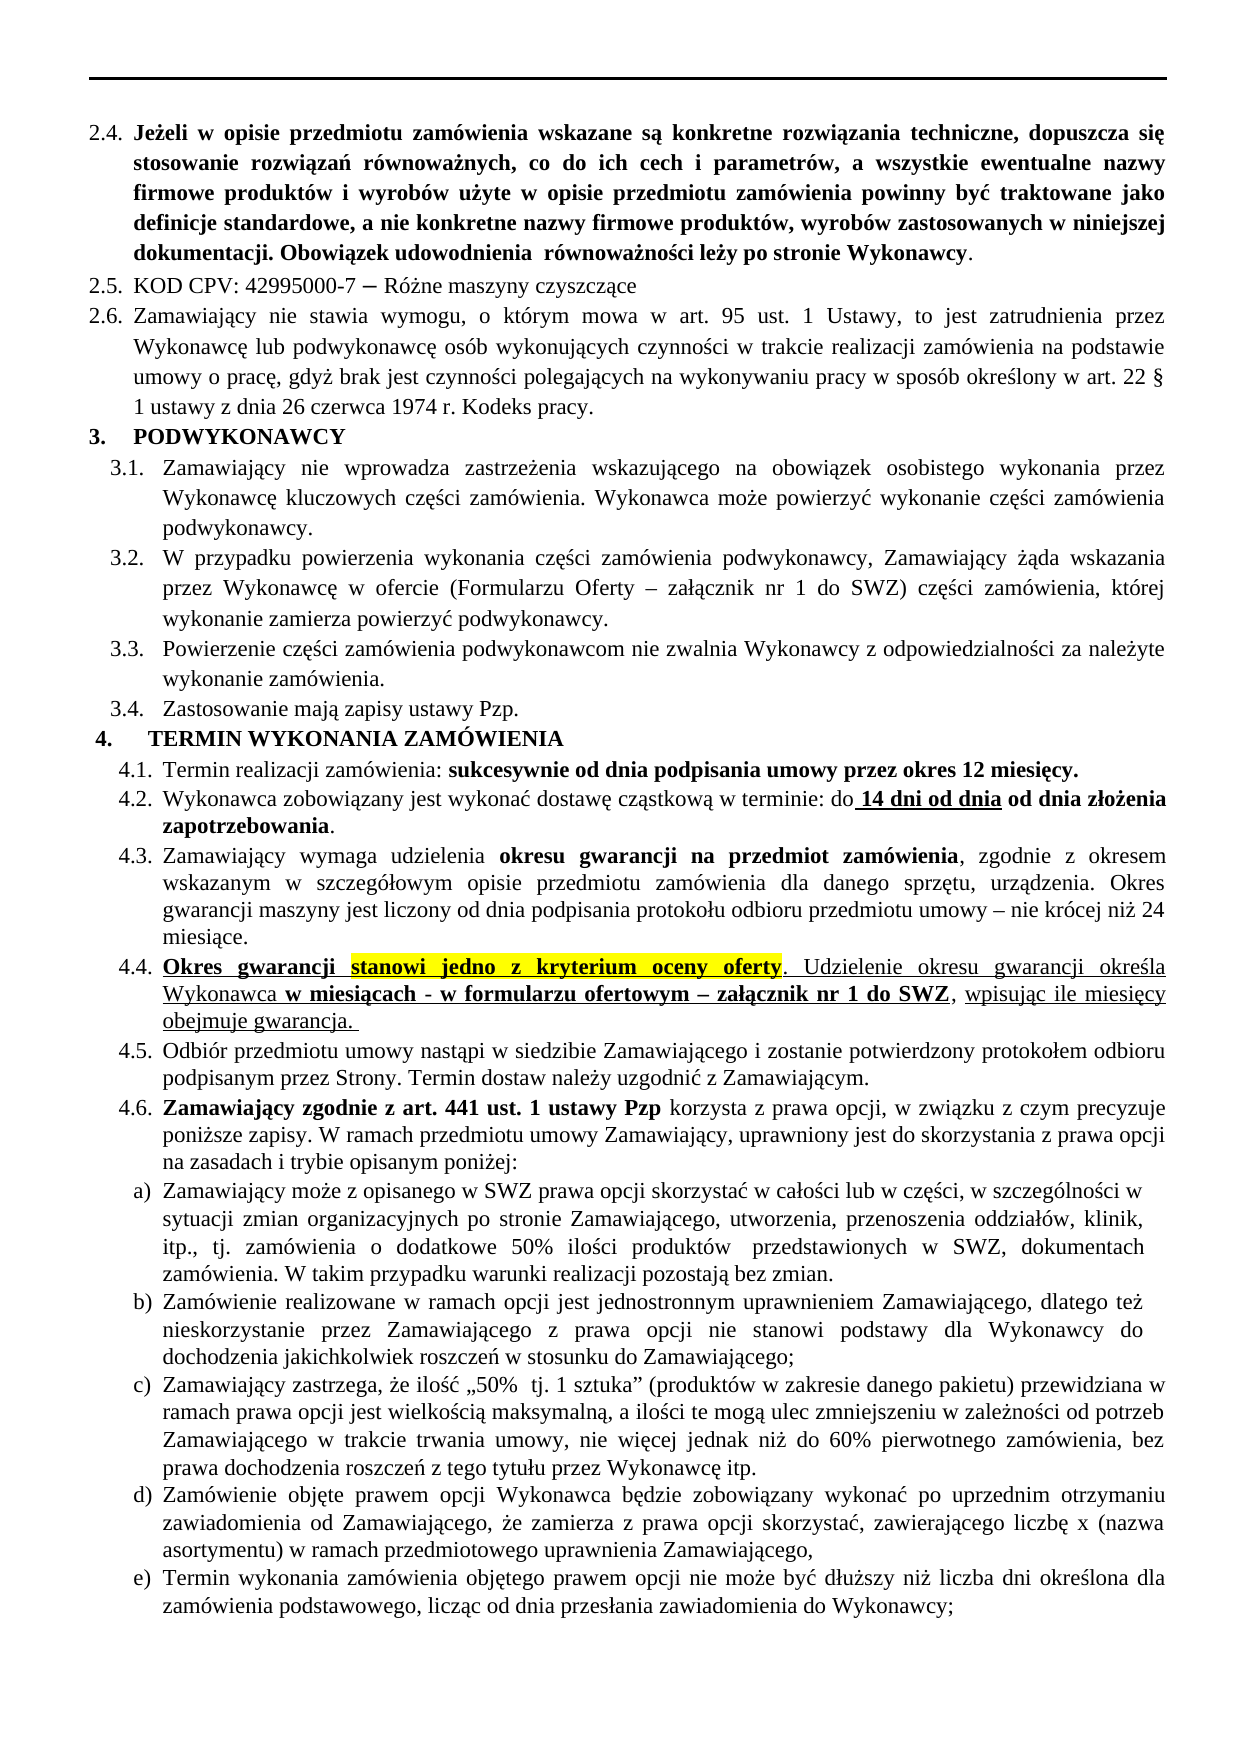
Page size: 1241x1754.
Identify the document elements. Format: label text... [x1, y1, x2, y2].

list Zamówienie realizowane w ramach opcji jest jednostronnym uprawnieniem Zamawiającego, dlatego też nieskorzystanie przez Zamawiającego z prawa opcji nie stanowi podstawy dla Wykonawcy do dochodzenia jakichkolwiek roszczeń w stosunku do Zamawiającego; [133, 1288, 1145, 1369]
list Okres gwarancji stanowi jedno z kryterium oceny oferty. Udzielenie okresu gwarancji określa Wykonawca w miesiącach - w formularzu ofertowym – załącznik nr 1 do SWZ, wpisując ile miesięcy obejmuje gwarancja. [118, 953, 1167, 1034]
list Zamawiający zastrzega, że ilość „50% tj. 1 sztuka” (produktów w zakresie danego pakietu) przewidziana w ramach prawa opcji jest wielkością maksymalną, a ilości te mogą ulec zmniejszeniu w zależności od potrzeb Zamawiającego w trakcie trwania umowy, nie więcej jednak niż do 60% pierwotnego zamówienia, bez prawa dochodzenia roszczeń z tego tytułu przez Wykonawcę itp. [133, 1371, 1167, 1480]
list Jeżeli w opisie przedmiotu zamówienia wskazane są konkretne rozwiązania techniczne, dopuszcza się stosowanie rozwiązań równoważnych, co do ich cech i parametrów, a wszystkie ewentualne nazwy firmowe produktów i wyrobów użyte w opisie przedmiotu zamówienia powinny być traktowane jako definicje standardowe, a nie konkretne nazwy firmowe produktów, wyrobów zastosowanych w niniejszej dokumentacji. Obowiązek udowodnienia równoważności leży po stronie Wykonawcy. [89, 118, 1167, 266]
list KOD CPV: 42995000-7 – Różne maszyny czyszczące [89, 269, 1145, 298]
list Zamawiający zgodnie z art. 441 ust. 1 ustawy Pzp korzysta z prawa opcji, w związku z czym precyzuje poniższe zapisy. W ramach przedmiotu umowy Zamawiający, uprawniony jest do skorzystania z prawa opcji na zasadach i trybie opisanym poniżej: [118, 1094, 1167, 1174]
list Zamówienie objęte prawem opcji Wykonawca będzie zobowiązany wykonać po uprzednim otrzymaniu zawiadomienia od Zamawiającego, że zamierza z prawa opcji skorzystać, zawierającego liczbę x (nazwa asortymentu) w ramach przedmiotowego uprawnienia Zamawiającego, [133, 1481, 1167, 1563]
list Zamawiający może z opisanego w SWZ prawa opcji skorzystać w całości lub w części, w szczególności w sytuacji zmian organizacyjnych po stronie Zamawiającego, utworzenia, przenoszenia oddziałów, klinik, itp., tj. zamówienia o dodatkowe 50% ilości produktów przedstawionych w SWZ, dokumentach zamówienia. W takim przypadku warunki realizacji pozostają bez zmian. [133, 1178, 1145, 1287]
list Termin wykonania zamówienia objętego prawem opcji nie może być dłuższy niż liczba dni określona dla zamówienia podstawowego, licząc od dnia przesłania zawiadomienia do Wykonawcy; [133, 1564, 1167, 1618]
list Zamawiający wymaga udzielenia okresu gwarancji na przedmiot zamówienia, zgodnie z okresem wskazanym w szczegółowym opisie przedmiotu zamówienia dla danego sprzętu, urządzenia. Okres gwarancji maszyny jest liczony od dnia podpisania protokołu odbioru przedmiotu umowy – nie krócej niż 24 miesiące. [118, 842, 1167, 950]
list Zastosowanie mają zapisy ustawy Pzp. [110, 695, 1152, 722]
list Powierzenie części zamówienia podwykonawcom nie zwalnia Wykonawcy z odpowiedzialności za należyte wykonanie zamówienia. [110, 635, 1167, 691]
list Termin realizacji zamówienia: sukcesywnie od dnia podpisania umowy przez okres 12 miesięcy. [118, 756, 1167, 782]
list Zamawiający nie stawia wymogu, o którym mowa w art. 95 ust. 1 Ustawy, to jest zatrudnienia przez Wykonawcę lub podwykonawcę osób wykonujących czynności w trakcie realizacji zamówienia na podstawie umowy o pracę, gdyż brak jest czynności polegających na wykonywaniu pracy w sposób określony w art. 22 § 1 ustawy z dnia 26 czerwca 1974 r. Kodeks pracy. [89, 303, 1167, 419]
list Odbiór przedmiotu umowy nastąpi w siedzibie Zamawiającego i zostanie potwierdzony protokołem odbioru podpisanym przez Strony. Termin dostaw należy uzgodnić z Zamawiającym. [118, 1037, 1167, 1090]
list PODWYKONAWCY [89, 423, 1167, 450]
list Wykonawca zobowiązany jest wykonać dostawę cząstkową w terminie: do 14 dni od dnia od dnia złożenia zapotrzebowania. [118, 785, 1167, 839]
list Zamawiający nie wprowadza zastrzeżenia wskazującego na obowiązek osobistego wykonania przez Wykonawcę kluczowych części zamówienia. Wykonawca może powierzyć wykonanie części zamówienia podwykonawcy. [110, 454, 1167, 540]
list W przypadku powierzenia wykonania części zamówienia podwykonawcy, Zamawiający żąda wskazania przez Wykonawcę w ofercie (Formularzu Oferty – załącznik nr 1 do SWZ) części zamówienia, której wykonanie zamierza powierzyć podwykonawcy. [110, 544, 1167, 631]
list TERMIN WYKONANIA ZAMÓWIENIA [95, 726, 1167, 752]
